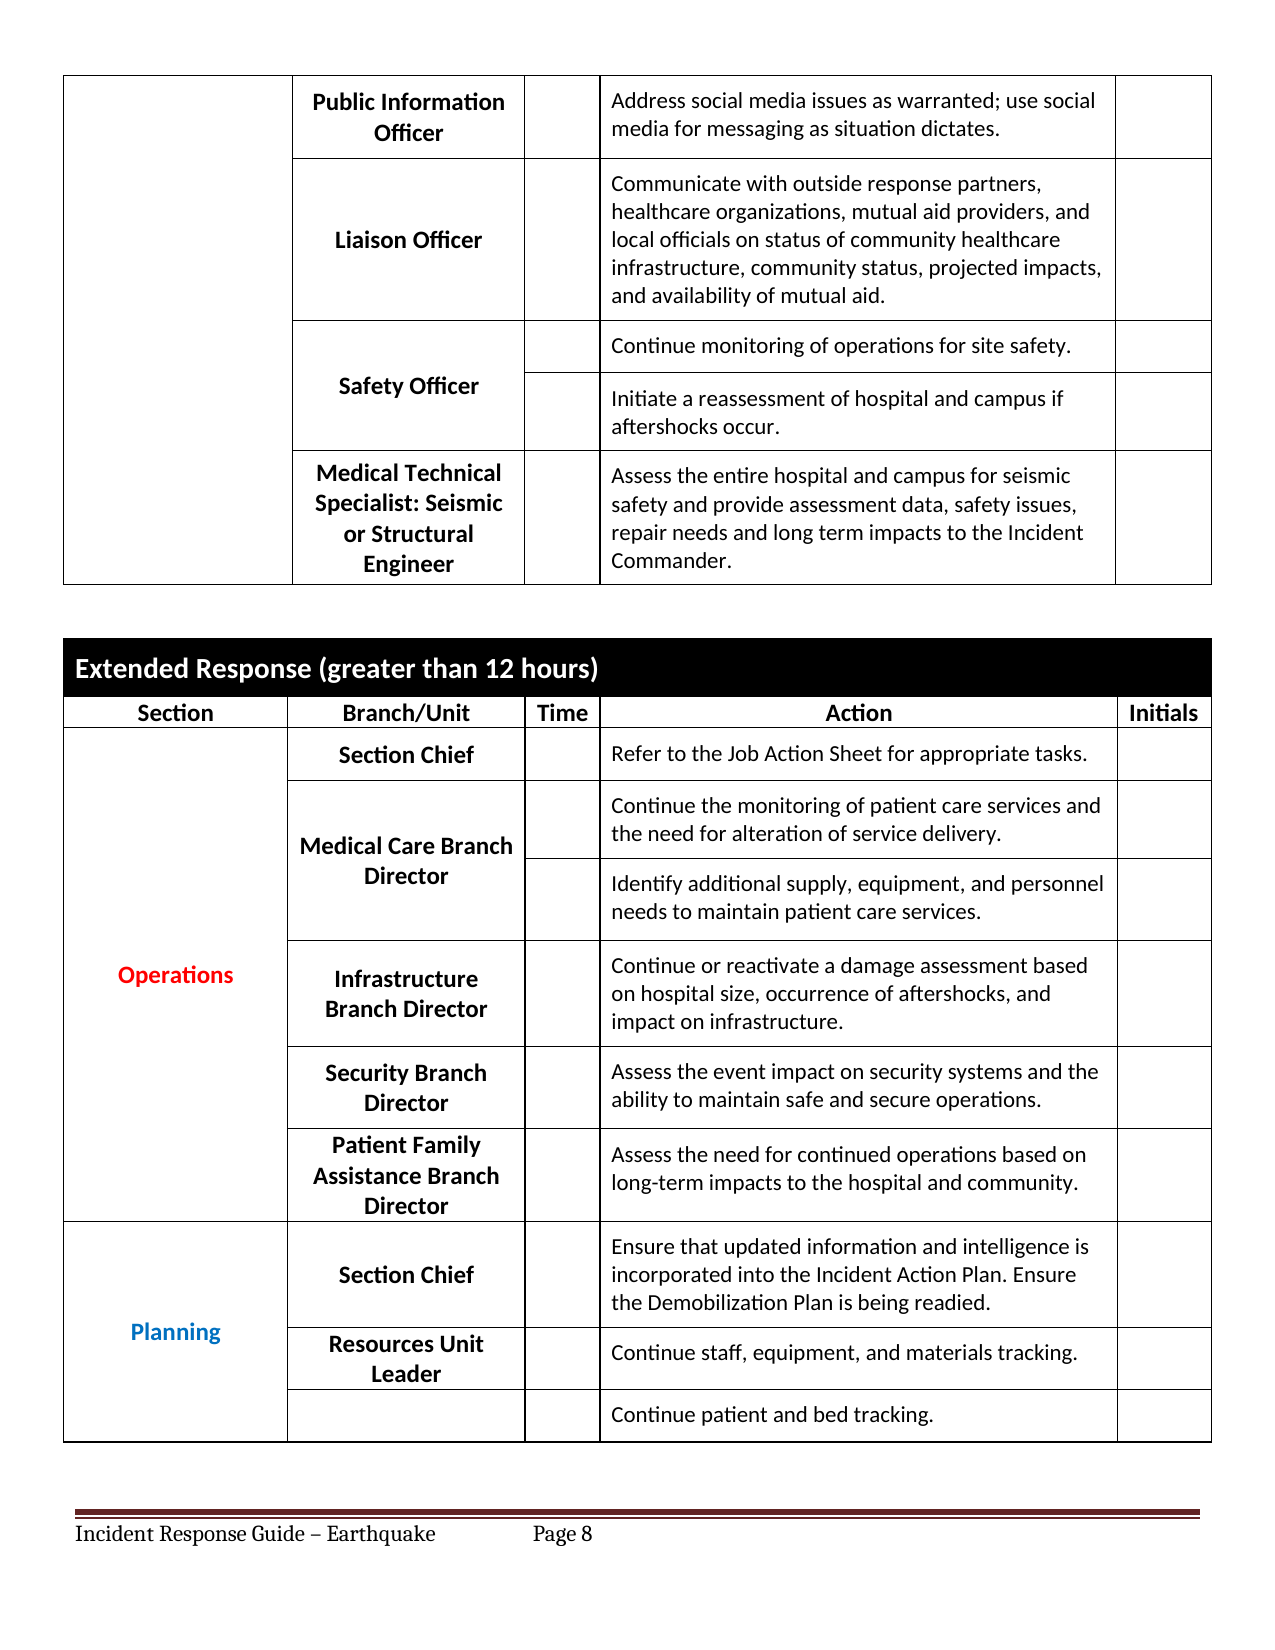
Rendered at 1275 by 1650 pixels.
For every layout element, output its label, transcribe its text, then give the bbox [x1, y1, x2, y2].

table_cell [525, 76, 599, 158]
table_cell Ensure that updated information and intelligence is incorporated into the Incident Action Plan. Ensure the Demobilization Plan is being readied. [601, 1222, 1117, 1327]
table_cell Time [526, 697, 599, 727]
table_cell [1118, 1129, 1211, 1221]
table_cell Medical Technical Specialist: Seismic or Structural Engineer [293, 451, 524, 584]
table_cell [526, 781, 599, 858]
table_cell Initials [1118, 697, 1211, 727]
table_cell [1118, 1390, 1211, 1441]
table_cell Identify additional supply, equipment, and personnel needs to maintain patient care services. [601, 859, 1117, 940]
table_cell [1116, 451, 1211, 584]
table_cell Liaison Officer [293, 159, 524, 320]
table_header Extended Response (greater than 12 hours) [64, 639, 1211, 696]
table_cell Continue or reactivate a damage assessment based on hospital size, occurrence of aftershocks, and impact on infrastructure. [601, 941, 1117, 1046]
table_cell [525, 321, 599, 372]
table_cell [526, 859, 599, 940]
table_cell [293, 76, 524, 158]
table_cell Safety Officer [293, 321, 524, 450]
table_cell Planning [64, 1222, 287, 1441]
table_cell Communicate with outside response partners, healthcare organizations, mutual aid providers, and local officials on status of community healthcare infrastructure, community status, projected impacts, and availability of mutual aid. [601, 159, 1115, 320]
table_cell [526, 728, 599, 780]
table_cell [1116, 159, 1211, 320]
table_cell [288, 1390, 524, 1441]
table_cell Assess the event impact on security systems and the ability to maintain safe and secure operations. [601, 1047, 1117, 1128]
table_cell [526, 1328, 599, 1389]
table_cell [525, 451, 599, 584]
table_cell Continue patient and bed tracking. [601, 1390, 1117, 1441]
table_cell Resources Unit Leader [288, 1328, 524, 1389]
table_cell [1118, 941, 1211, 1046]
table_cell [1118, 1047, 1211, 1128]
table_cell [1116, 76, 1211, 158]
table_cell [1116, 321, 1211, 372]
table_cell Continue staff, equipment, and materials tracking. [601, 1328, 1117, 1389]
table_cell [526, 1222, 599, 1327]
table_cell Continue monitoring of operations for site safety. [601, 321, 1115, 372]
table_cell [525, 159, 599, 320]
table_cell [1118, 728, 1211, 780]
table_cell Continue the monitoring of patient care services and the need for alteration of service delivery. [601, 781, 1117, 858]
table_cell Section [64, 697, 287, 727]
table_cell Assess the need for continued operations based on long-term impacts to the hospital and community. [601, 1129, 1117, 1221]
table_cell [1118, 1328, 1211, 1389]
table_cell Initiate a reassessment of hospital and campus if aftershocks occur. [601, 373, 1115, 450]
table_cell Infrastructure Branch Director [288, 941, 524, 1046]
table_cell Security Branch Director [288, 1047, 524, 1128]
table_cell [526, 1390, 599, 1441]
table_cell [526, 1129, 599, 1221]
table_cell Section Chief [288, 1222, 524, 1327]
table_cell [1118, 781, 1211, 858]
table_cell Operations [64, 728, 287, 1221]
table_cell [1118, 1222, 1211, 1327]
table_cell Patient Family Assistance Branch Director [288, 1129, 524, 1221]
table_cell [526, 941, 599, 1046]
table_cell [525, 373, 599, 450]
table_cell [526, 1047, 599, 1128]
table_cell Assess the entire hospital and campus for seismic safety and provide assessment data, safety issues, repair needs and long term impacts to the Incident Commander. [601, 451, 1115, 584]
table_cell Branch/Unit [288, 697, 524, 727]
table_cell Refer to the Job Action Sheet for appropriate tasks. [601, 728, 1117, 780]
table_cell [1116, 373, 1211, 450]
table_cell Action [601, 697, 1117, 727]
table_cell Address social media issues as warranted; use social media for messaging as situation dictates. [601, 76, 1115, 158]
table_cell [1118, 859, 1211, 940]
table_cell Medical Care Branch Director [288, 781, 524, 940]
table_cell Section Chief [288, 728, 524, 780]
